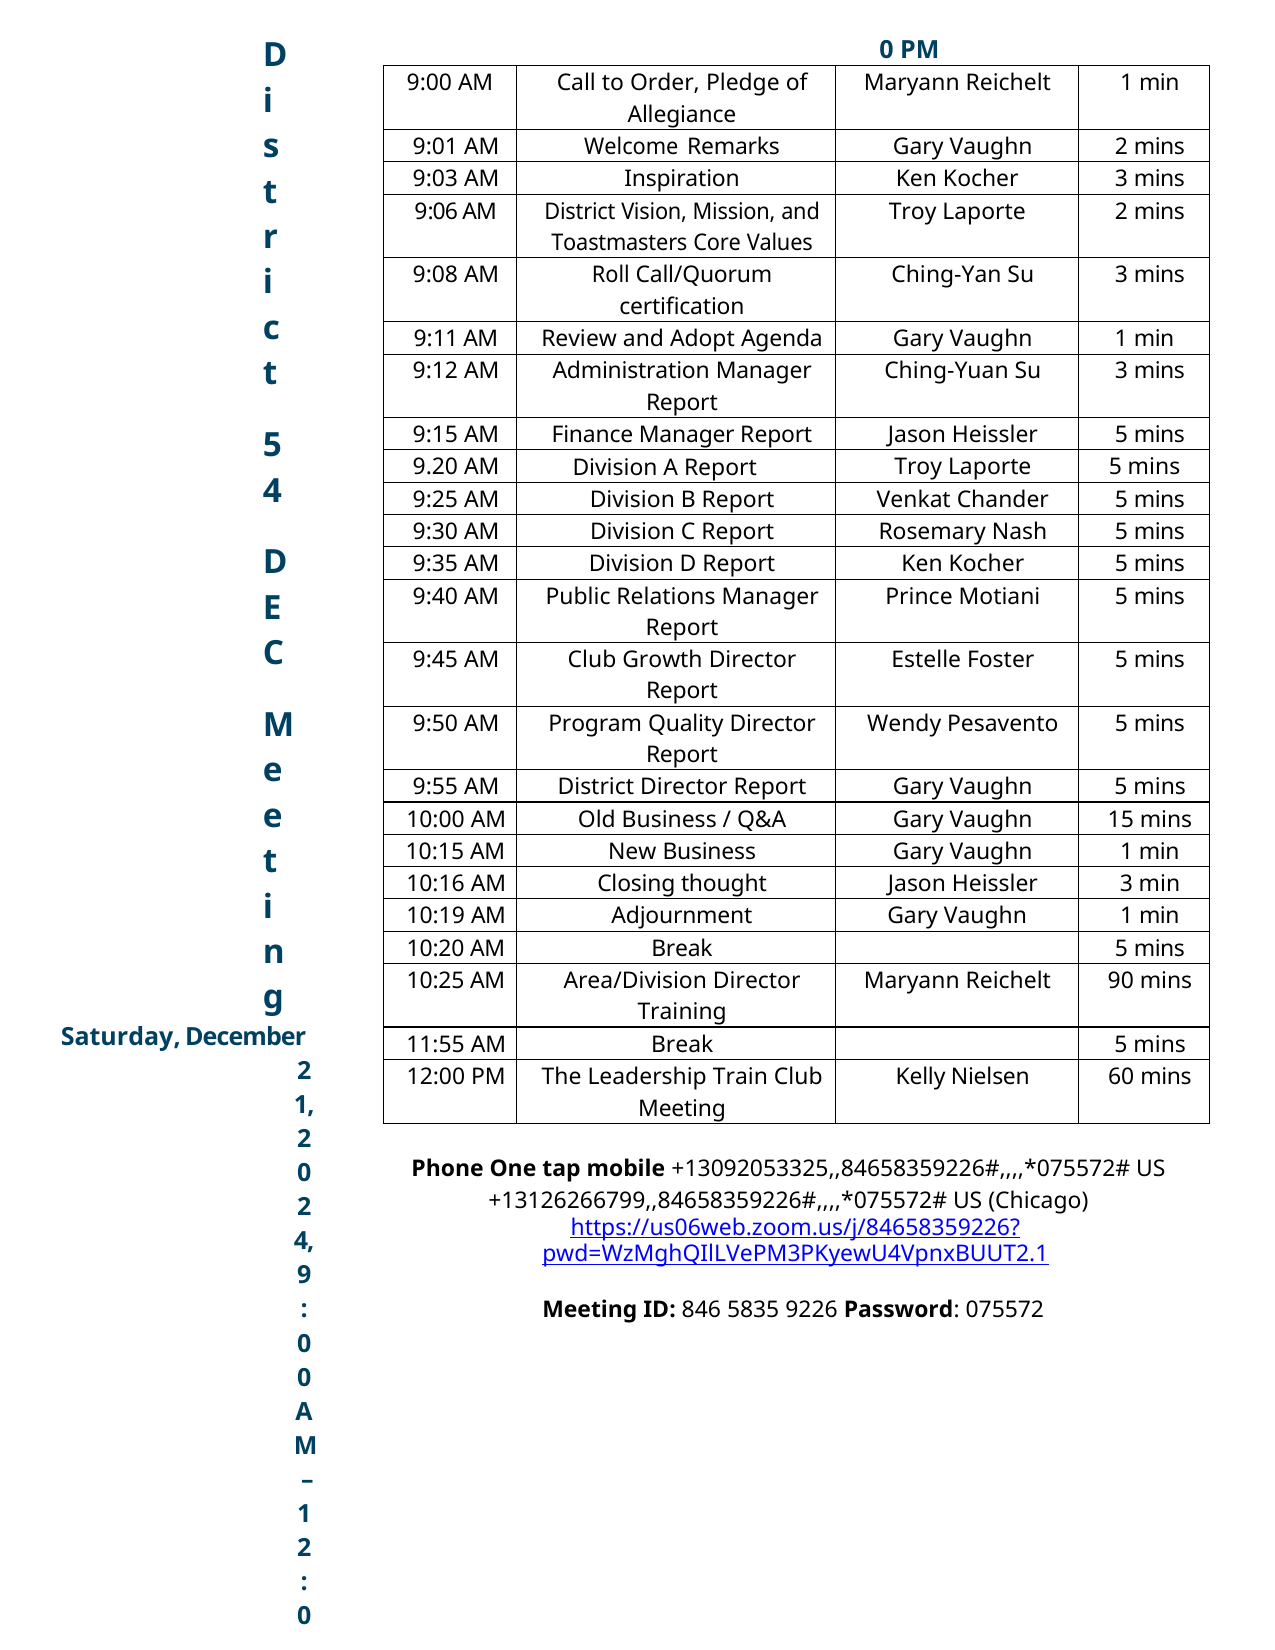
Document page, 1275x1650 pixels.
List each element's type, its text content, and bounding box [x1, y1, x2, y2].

table_cell Gary Vaughn [836, 322, 1078, 353]
table_cell Estelle Foster [836, 643, 1078, 706]
table_cell The Leadership Train Club Meeting [517, 1060, 835, 1123]
text +13126266799,,84658359226#,,,,*075572# US (Chicago) [329, 1184, 1248, 1215]
table_cell 9:30 AM [384, 515, 516, 546]
table_cell 3 min [1079, 867, 1209, 898]
table_cell 10:00 AM [384, 803, 516, 834]
table_cell 9:15 AM [384, 418, 516, 449]
text Saturday, December 21, 2024, 9:00 AM – 12:00 PM [329, 31, 1248, 65]
table_header Call to Order, Pledge of Allegiance [517, 66, 835, 129]
table_cell Jason Heissler [836, 418, 1078, 449]
table_header Maryann Reichelt [836, 66, 1078, 129]
table_cell Gary Vaughn [836, 770, 1078, 801]
table_cell 5 mins [1079, 547, 1209, 578]
table_cell Division D Report [517, 547, 835, 578]
table_cell 5 mins [1079, 515, 1209, 546]
table_cell 10:15 AM [384, 835, 516, 866]
table_cell 10:19 AM [384, 899, 516, 931]
table_cell Program Quality Director Report [517, 707, 835, 769]
table_cell Gary Vaughn [836, 899, 1078, 931]
table_cell District Vision, Mission, and Toastmasters Core Values [517, 195, 835, 257]
table_cell 9:55 AM [384, 770, 516, 801]
table_cell Closing thought [517, 867, 835, 898]
table_cell 9.20 AM [384, 450, 516, 482]
table_cell 1 min [1079, 835, 1209, 866]
table_cell Division B Report [517, 483, 835, 514]
table_cell 15 mins [1079, 803, 1209, 834]
table_cell Maryann Reichelt [836, 964, 1078, 1026]
subtitle https://us06web.zoom.us/j/84658359226?pwd=WzMghQIlLVePM3PKyewU4VpnxBUUT2.1 [343, 1215, 1248, 1267]
table_cell Prince Motiani [836, 580, 1078, 642]
table_header 9:00 AM [384, 66, 516, 129]
table_cell Review and Adopt Agenda [517, 322, 835, 353]
table_cell Roll Call/Quorum certification [517, 258, 835, 321]
table_cell 9:03 AM [384, 162, 516, 193]
table_cell 9:06 AM [384, 195, 516, 257]
table_cell Gary Vaughn [836, 803, 1078, 834]
table_cell Kelly Nielsen [836, 1060, 1078, 1123]
table_cell 9:35 AM [384, 547, 516, 578]
table_cell 5 mins [1079, 450, 1209, 482]
table_cell Break [517, 1028, 835, 1059]
table_cell Welcome Remarks [517, 130, 835, 161]
table_cell 3 mins [1079, 162, 1209, 193]
table_cell 10:25 AM [384, 964, 516, 1026]
table_cell Jason Heissler [836, 867, 1078, 898]
table_cell 5 mins [1079, 483, 1209, 514]
text Saturday, December 21, 2024, 9:00 AM – 12:00 PM [52, 1019, 314, 1632]
table_cell Public Relations Manager Report [517, 580, 835, 642]
table_cell Division A Report [517, 450, 835, 482]
table_cell Old Business / Q&A [517, 803, 835, 834]
table_cell 9:45 AM [384, 643, 516, 706]
table_cell District Director Report [517, 770, 835, 801]
table_cell 3 mins [1079, 355, 1209, 417]
text Phone One tap mobile +13092053325,,84658359226#,,,,*075572# US [329, 1152, 1248, 1184]
table_cell Venkat Chander [836, 483, 1078, 514]
table_cell 9:01 AM [384, 130, 516, 161]
table_cell Gary Vaughn [836, 130, 1078, 161]
table_cell 1 min [1079, 899, 1209, 931]
table_cell Ken Kocher [836, 162, 1078, 193]
table_cell Gary Vaughn [836, 835, 1078, 866]
table_cell 5 mins [1079, 770, 1209, 801]
table_cell Troy Laporte [836, 450, 1078, 482]
table_cell Break [517, 932, 835, 963]
table_cell 3 mins [1079, 258, 1209, 321]
table_cell 90 mins [1079, 964, 1209, 1026]
table_cell New Business [517, 835, 835, 866]
table_cell 9:11 AM [384, 322, 516, 353]
table_cell 60 mins [1079, 1060, 1209, 1123]
table_cell 5 mins [1079, 932, 1209, 963]
table_header 1 min [1079, 66, 1209, 129]
table_cell Division C Report [517, 515, 835, 546]
table_cell Ken Kocher [836, 547, 1078, 578]
table_cell 1 min [1079, 322, 1209, 353]
table_cell Finance Manager Report [517, 418, 835, 449]
text Meeting ID: 846 5835 9226 Password: 075572 [341, 1293, 1245, 1325]
table_cell Area/Division Director Training [517, 964, 835, 1026]
table_cell [836, 932, 1078, 963]
table_cell 2 mins [1079, 130, 1209, 161]
table_cell 9:12 AM [384, 355, 516, 417]
table_cell Rosemary Nash [836, 515, 1078, 546]
table_cell 9:08 AM [384, 258, 516, 321]
table_cell Ching-Yuan Su [836, 355, 1078, 417]
table_cell 5 mins [1079, 707, 1209, 769]
table_cell 5 mins [1079, 643, 1209, 706]
table_cell 5 mins [1079, 580, 1209, 642]
table_cell Club Growth Director Report [517, 643, 835, 706]
table_cell 12:00 PM [384, 1060, 516, 1123]
table_cell 9:25 AM [384, 483, 516, 514]
table_cell Administration Manager Report [517, 355, 835, 417]
table_cell [836, 1028, 1078, 1059]
table_cell 10:20 AM [384, 932, 516, 963]
table_cell Troy Laporte [836, 195, 1078, 257]
table_cell 5 mins [1079, 1028, 1209, 1059]
table_cell 9:40 AM [384, 580, 516, 642]
table_cell 11:55 AM [384, 1028, 516, 1059]
table_cell Inspiration [517, 162, 835, 193]
table_cell 9:50 AM [384, 707, 516, 769]
table_cell Ching-Yan Su [836, 258, 1078, 321]
table_cell Wendy Pesavento [836, 707, 1078, 769]
table_cell Adjournment [517, 899, 835, 931]
table_cell 2 mins [1079, 195, 1209, 257]
table_cell 5 mins [1079, 418, 1209, 449]
table_cell 10:16 AM [384, 867, 516, 898]
